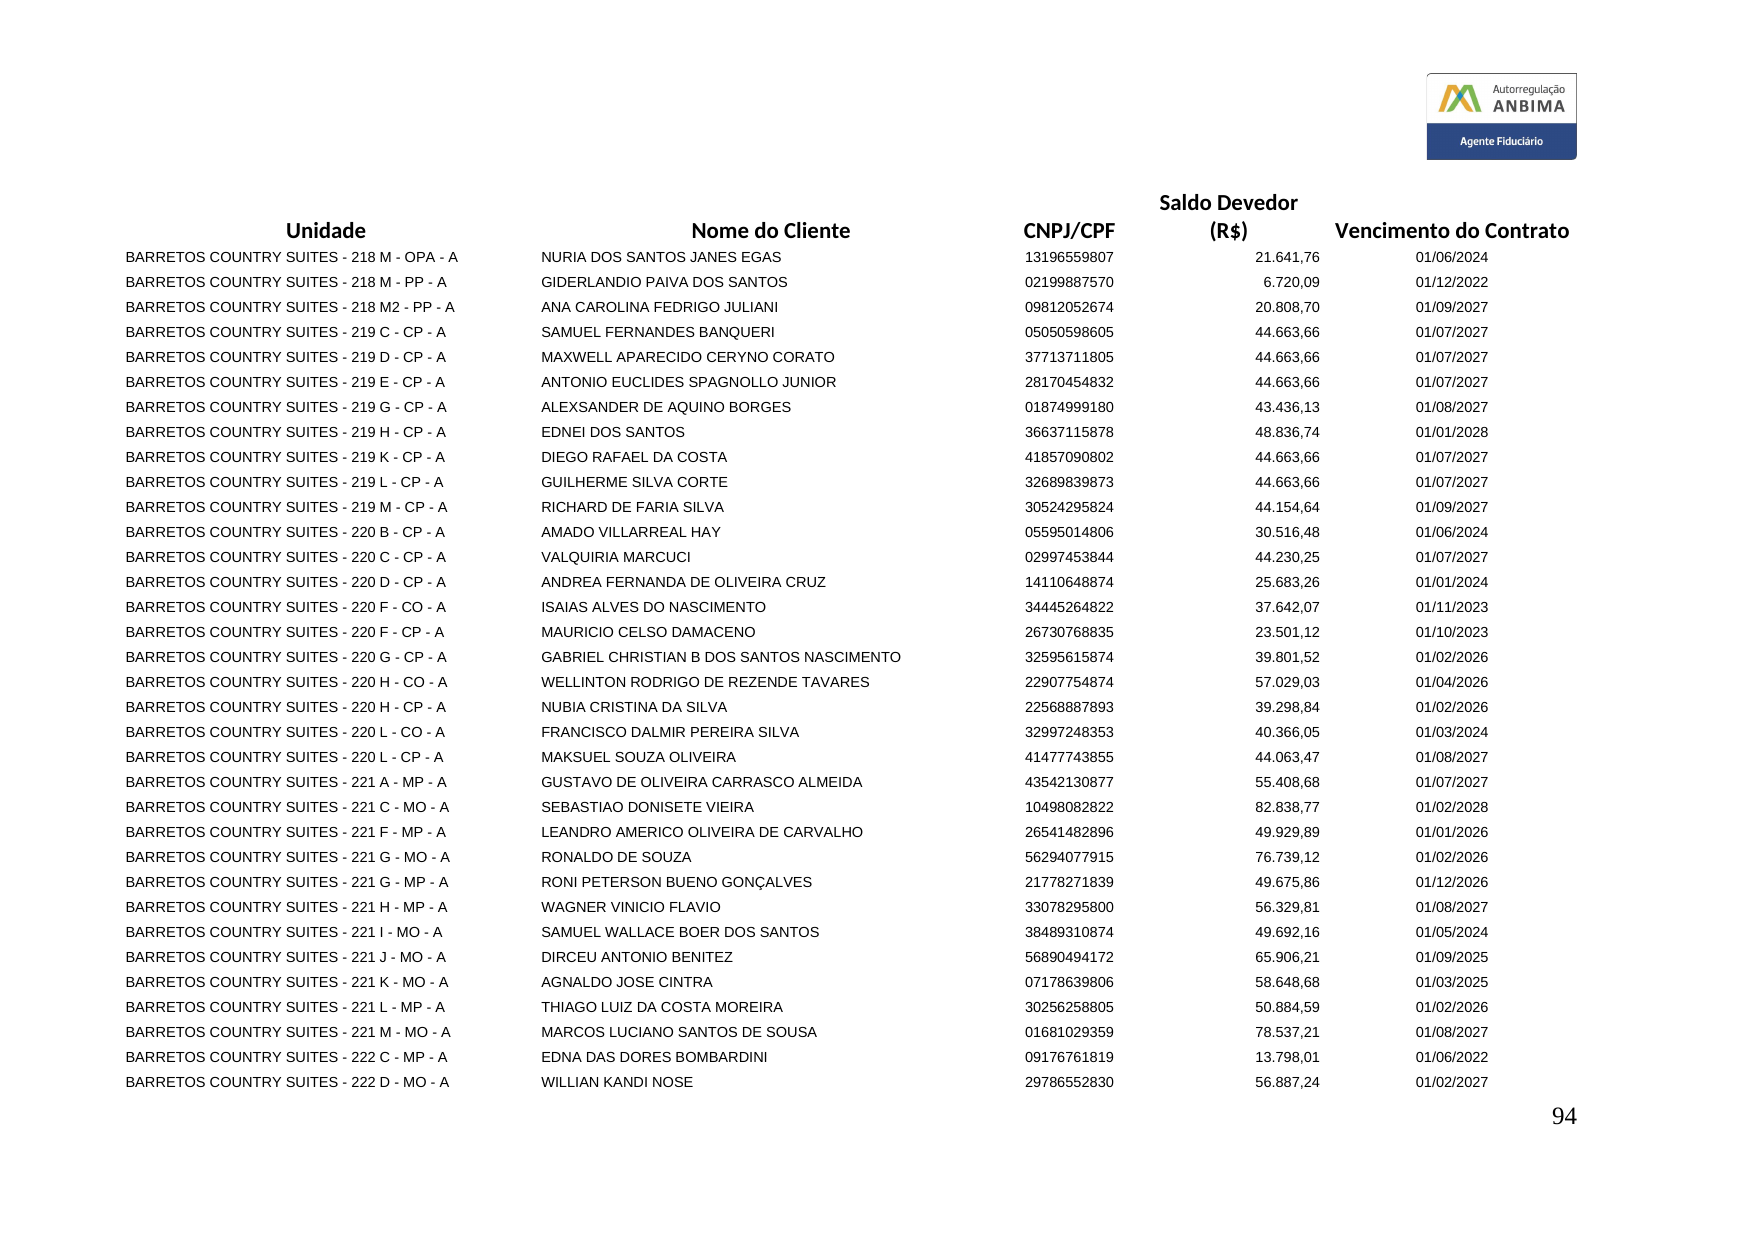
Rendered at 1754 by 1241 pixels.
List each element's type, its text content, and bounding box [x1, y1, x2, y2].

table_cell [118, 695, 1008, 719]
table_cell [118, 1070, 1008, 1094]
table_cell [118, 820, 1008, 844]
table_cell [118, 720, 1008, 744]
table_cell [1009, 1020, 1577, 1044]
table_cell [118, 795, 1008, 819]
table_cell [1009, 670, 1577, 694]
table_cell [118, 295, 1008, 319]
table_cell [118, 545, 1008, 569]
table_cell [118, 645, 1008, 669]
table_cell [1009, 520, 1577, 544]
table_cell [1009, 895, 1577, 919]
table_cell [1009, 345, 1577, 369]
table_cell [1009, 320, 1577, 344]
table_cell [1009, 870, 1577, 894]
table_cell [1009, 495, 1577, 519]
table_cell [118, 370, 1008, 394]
table_header CNPJ/CPF [1009, 189, 1130, 244]
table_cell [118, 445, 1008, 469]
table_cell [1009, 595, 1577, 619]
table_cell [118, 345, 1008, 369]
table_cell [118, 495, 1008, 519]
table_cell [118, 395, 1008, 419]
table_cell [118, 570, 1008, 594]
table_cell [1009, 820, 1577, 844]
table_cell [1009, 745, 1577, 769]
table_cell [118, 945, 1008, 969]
table_header Vencimento do Contrato [1327, 189, 1577, 244]
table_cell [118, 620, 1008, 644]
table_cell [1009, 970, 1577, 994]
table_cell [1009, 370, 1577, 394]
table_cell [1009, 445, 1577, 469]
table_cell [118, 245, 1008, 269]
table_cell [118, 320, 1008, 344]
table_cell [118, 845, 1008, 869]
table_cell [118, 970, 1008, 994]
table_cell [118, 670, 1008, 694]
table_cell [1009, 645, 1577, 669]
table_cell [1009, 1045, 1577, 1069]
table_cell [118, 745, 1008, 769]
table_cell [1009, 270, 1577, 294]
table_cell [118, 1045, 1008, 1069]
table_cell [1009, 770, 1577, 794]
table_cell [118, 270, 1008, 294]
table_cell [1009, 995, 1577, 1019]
table_header Unidade [118, 189, 534, 244]
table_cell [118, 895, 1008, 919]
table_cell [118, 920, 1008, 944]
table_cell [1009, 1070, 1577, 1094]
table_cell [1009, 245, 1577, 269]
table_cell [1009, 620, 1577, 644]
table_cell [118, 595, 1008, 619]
picture [1426, 73, 1577, 160]
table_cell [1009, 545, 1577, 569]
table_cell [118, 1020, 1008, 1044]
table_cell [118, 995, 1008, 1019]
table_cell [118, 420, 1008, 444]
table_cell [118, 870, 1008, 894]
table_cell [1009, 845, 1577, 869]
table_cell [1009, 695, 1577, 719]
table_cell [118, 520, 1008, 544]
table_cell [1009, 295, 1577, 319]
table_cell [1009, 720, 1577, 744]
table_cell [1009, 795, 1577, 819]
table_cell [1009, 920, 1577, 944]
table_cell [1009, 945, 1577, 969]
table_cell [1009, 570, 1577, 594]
table_header Saldo Devedor (R$) [1130, 189, 1327, 244]
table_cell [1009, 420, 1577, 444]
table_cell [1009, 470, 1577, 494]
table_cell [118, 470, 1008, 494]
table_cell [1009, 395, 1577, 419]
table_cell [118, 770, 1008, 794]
table_header Nome do Cliente [534, 189, 1008, 244]
